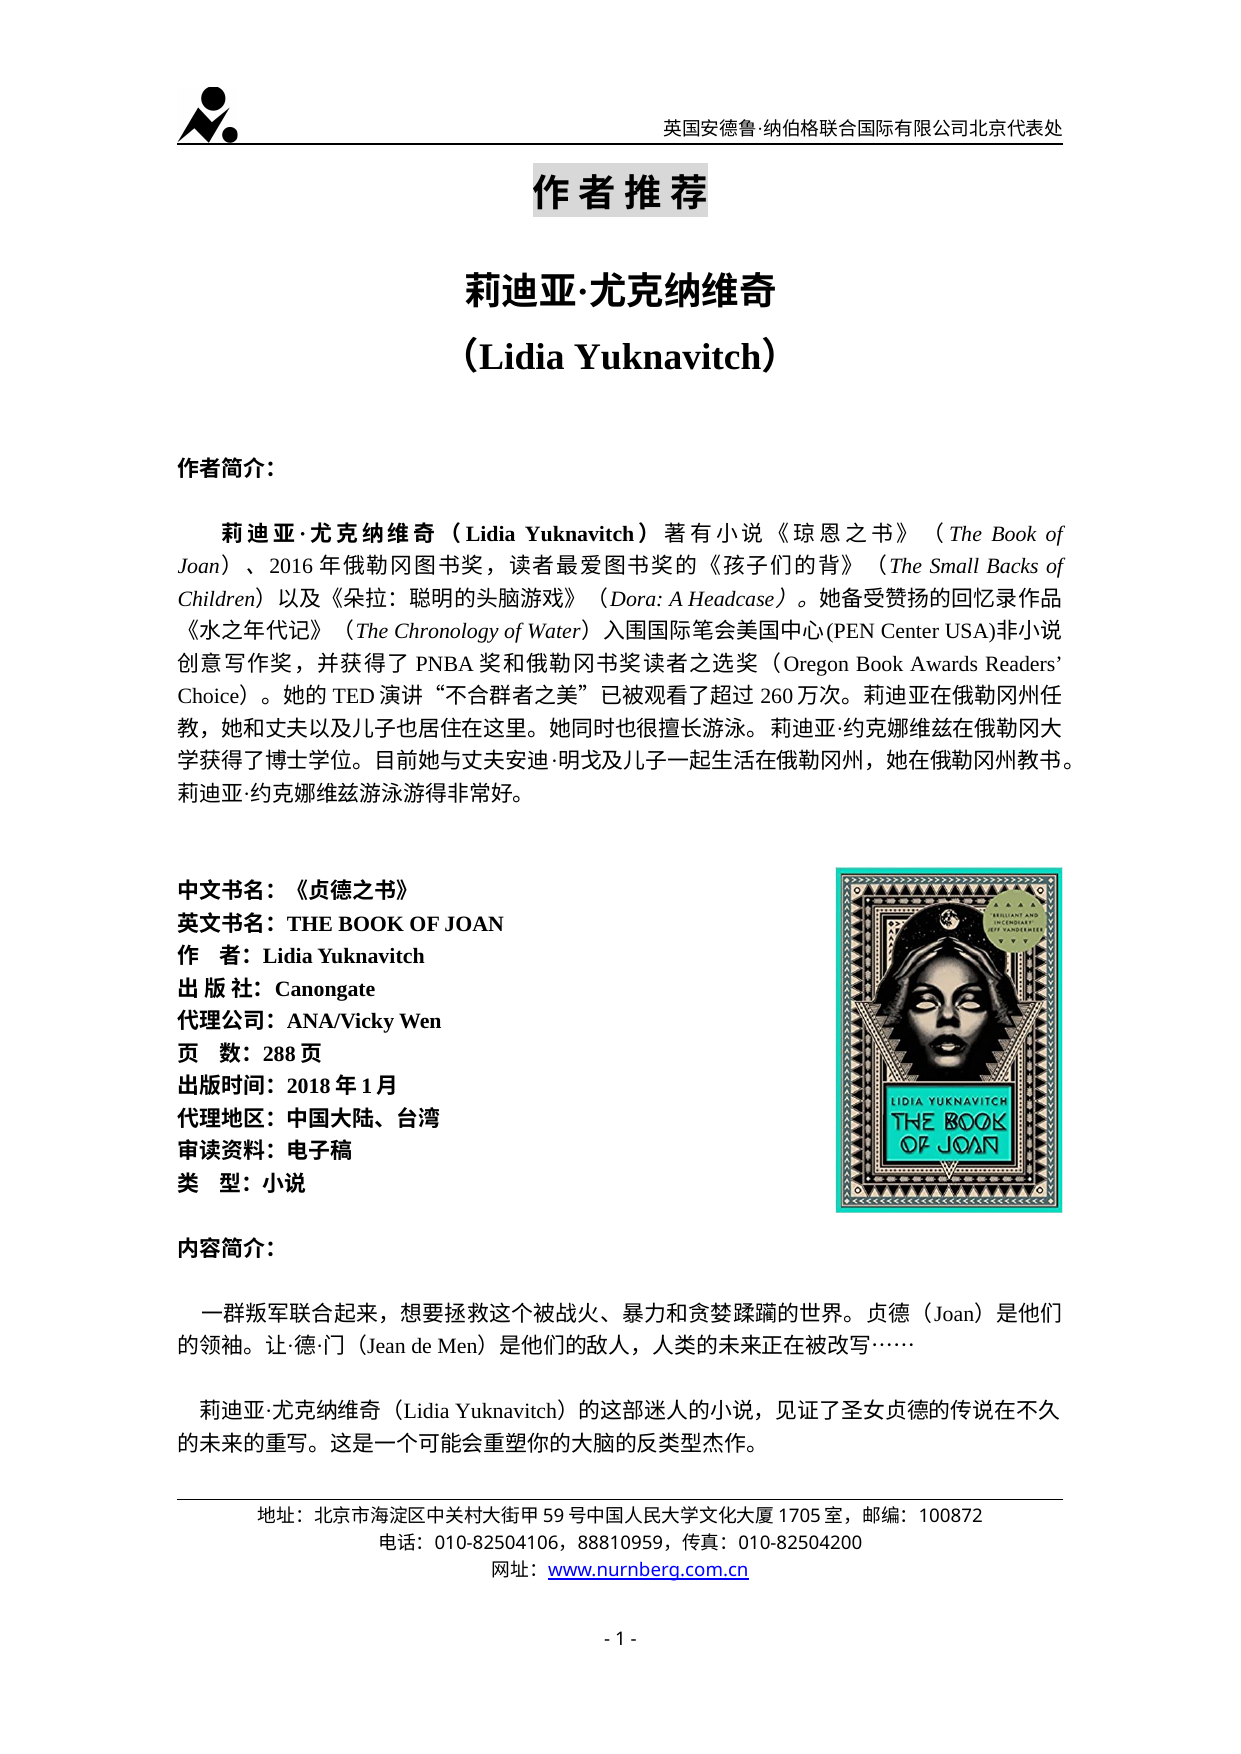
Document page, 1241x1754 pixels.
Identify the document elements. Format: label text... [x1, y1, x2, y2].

text 代理地区：中国大陆、台湾 [177, 1100, 835, 1133]
text 出版时间：2018年1月 [177, 1068, 835, 1100]
text 作 者：Lidia Yuknavitch [177, 938, 835, 970]
text （Lidia Yuknavitch） [177, 320, 1063, 385]
text 内容简介： [177, 1230, 1063, 1263]
text 莉迪亚·尤克纳维奇（Lidia Yuknavitch）著有小说《琼恩之书》（The Book of Joan）、2016年俄勒冈图书奖，读者最爱图书奖的《孩子们的背》（The Small Backs of Children）以及《朵拉：聪明的头脑游戏》（Dora: A Headcase）。她备受赞扬的回忆录作品《水之年代记》（The Chronology of Water）入围国际笔会美国中心(PEN Center USA)非小说创意写作奖，并获得了PNBA奖和俄勒冈书奖读者之选奖（Oregon Book Awards Readers’ Choice）。她的TED演讲“不合群者之美”已被观看了超过260万次。莉迪亚在俄勒冈州任教，她和丈夫以及儿子也居住在这里。她同时也很擅长游泳。莉迪亚·约克娜维兹在俄勒冈大学获得了博士学位。目前她与丈夫安迪·明戈及儿子一起生活在俄勒冈州，她在俄勒冈州教书。莉迪亚·约克娜维兹游泳游得非常好。 [177, 515, 1063, 748]
text 英文书名：THE BOOK OF JOAN [177, 905, 835, 938]
text 莉迪亚·尤克纳维奇 [177, 255, 1063, 320]
text 作者简介： [177, 450, 1063, 483]
picture [835, 867, 1063, 1213]
picture [177, 87, 238, 143]
text 出 版 社：Canongate [177, 970, 835, 1003]
text 莉迪亚·尤克纳维奇（Lidia Yuknavitch）的这部迷人的小说，见证了圣女贞德的传说在不久的未来的重写。这是一个可能会重塑你的大脑的反类型杰作。 [177, 1393, 1063, 1458]
text 页 数：288页 [177, 1035, 835, 1068]
text 中文书名：《贞德之书》 [177, 873, 835, 905]
text 一群叛军联合起来，想要拯救这个被战火、暴力和贪婪蹂躏的世界。贞德（Joan）是他们的领袖。让·德·门（Jean de Men）是他们的敌人，人类的未来正在被改写…… [177, 1295, 1063, 1360]
text 作 者 推 荐 [177, 158, 1063, 223]
text 审读资料：电子稿 [177, 1133, 835, 1165]
text 类 型：小说 [177, 1165, 835, 1198]
text 代理公司：ANA/Vicky Wen [177, 1003, 835, 1035]
